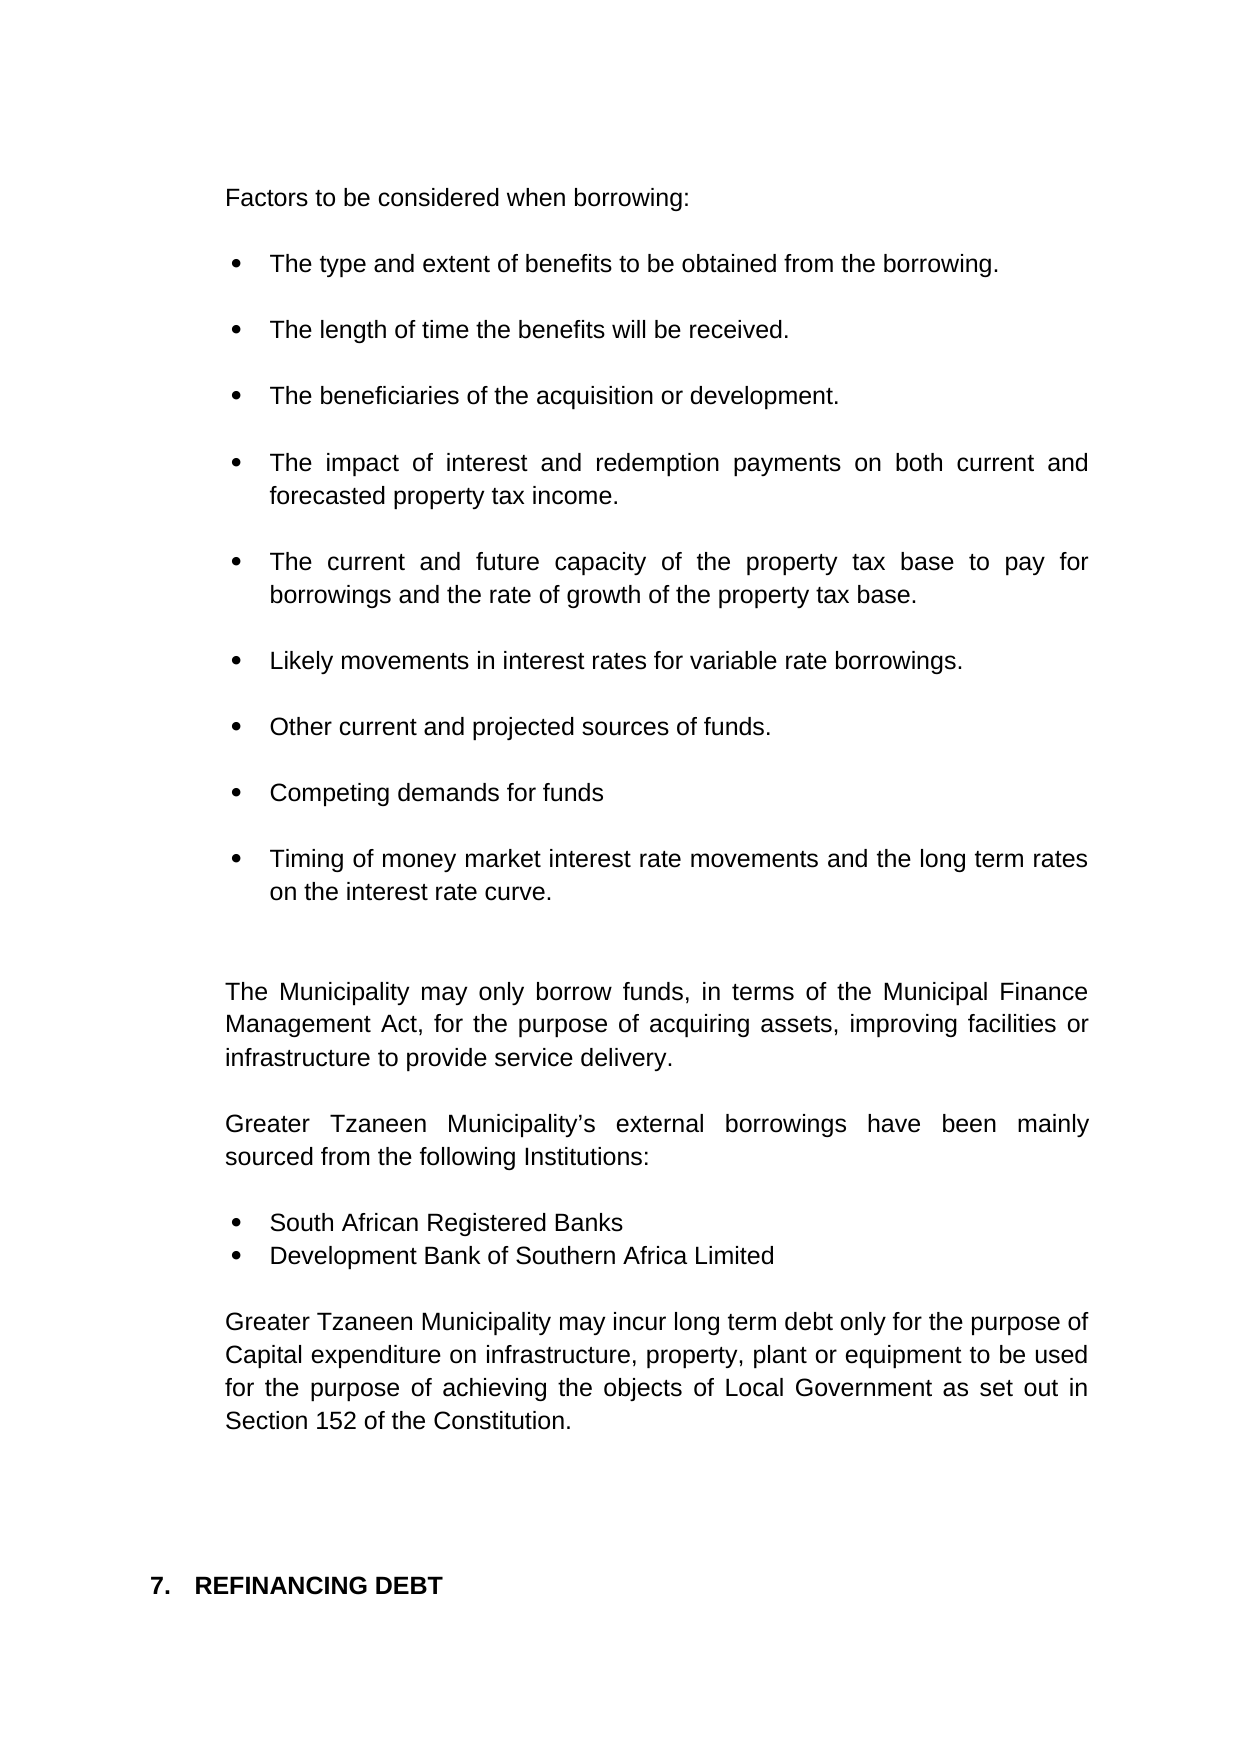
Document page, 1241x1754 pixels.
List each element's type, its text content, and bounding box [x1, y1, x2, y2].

list Greater Tzaneen Municipality’s external borrowings have been mainly sourced from the following Institutions: [225, 1108, 1090, 1170]
list The length of time the benefits will be received. [232, 315, 1090, 344]
list REFINANCING DEBT [150, 1571, 1090, 1600]
list Competing demands for funds [232, 778, 1090, 807]
list South African Registered Banks [232, 1208, 1090, 1236]
list Timing of money market interest rate movements and the long term rates on the interest rate curve. [232, 844, 1090, 906]
list The Municipality may only borrow funds, in terms of the Municipal Finance Management Act, for the purpose of acquiring assets, improving facilities or infrastructure to provide service delivery. [225, 976, 1090, 1071]
list The current and future capacity of the property tax base to pay for borrowings and the rate of growth of the property tax base. [232, 547, 1090, 608]
list The impact of interest and redemption payments on both current and forecasted property tax income. [232, 447, 1090, 509]
list Likely movements in interest rates for variable rate borrowings. [232, 646, 1090, 675]
list Other current and projected sources of funds. [232, 712, 1090, 741]
list The type and extent of benefits to be obtained from the borrowing. [232, 249, 1090, 278]
list The beneficiaries of the acquisition or development. [232, 381, 1090, 410]
list Development Bank of Southern Africa Limited [232, 1241, 1090, 1269]
list Factors to be considered when borrowing: [194, 183, 1090, 212]
list Greater Tzaneen Municipality may incur long term debt only for the purpose of Capital expenditure on infrastructure, property, plant or equipment to be used for the purpose of achieving the objects of Local Government as set out in Section 152 of the Constitution. [225, 1307, 1090, 1435]
